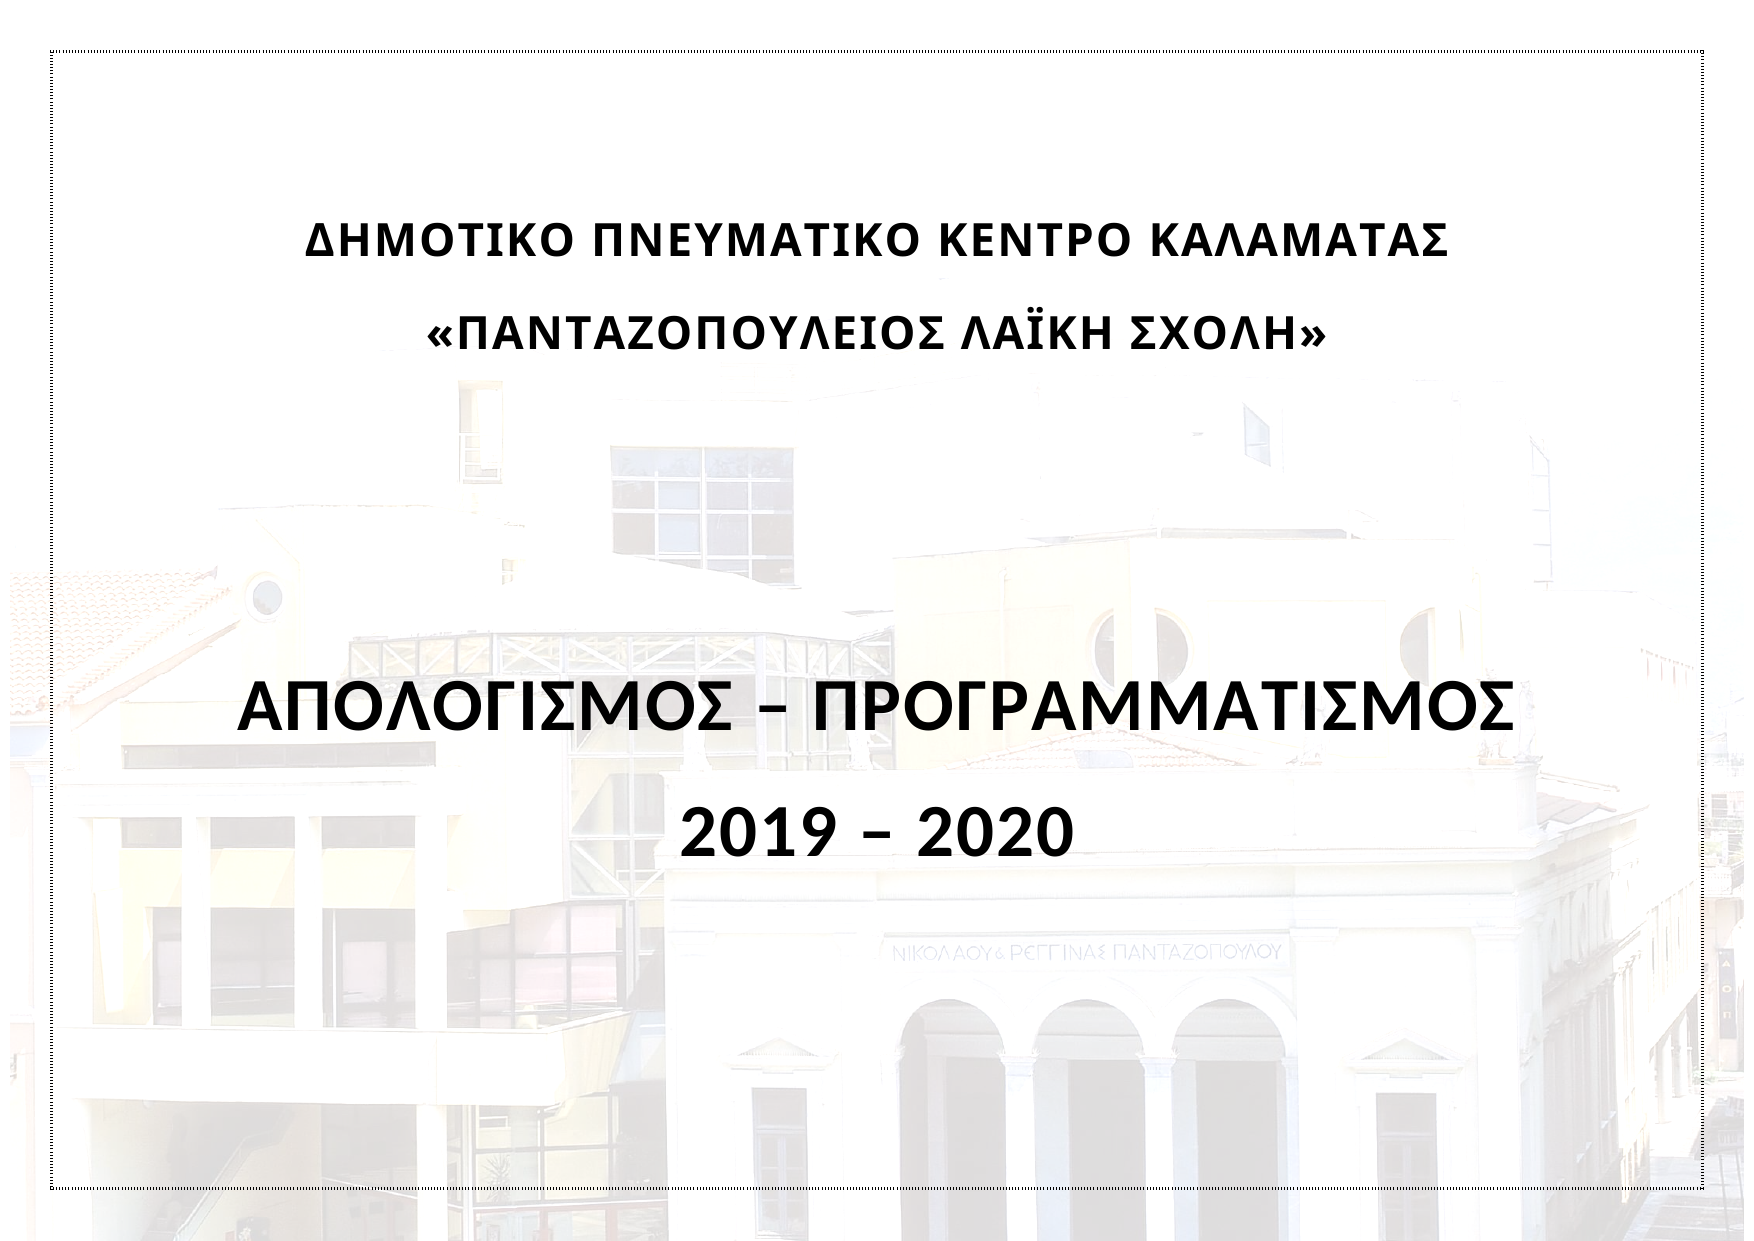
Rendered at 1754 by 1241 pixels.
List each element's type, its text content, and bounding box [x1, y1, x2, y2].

text απολογισμοσ – προγραμματισμοσ [75, 658, 1679, 749]
text «ΠΑΝΤΑΖΟΠΟΥΛΕΙΟΣ ΛΑΪΚΗ ΣΧΟΛΗ» [75, 300, 1679, 363]
text ΔΗΜΟΤΙΚΟ ΠΝΕΥΜΑΤΙΚΟ ΚΕΝΤΡΟ ΚΑΛΑΜΑΤΑΣ [75, 208, 1679, 270]
text 2019 – 2020 [75, 784, 1679, 876]
